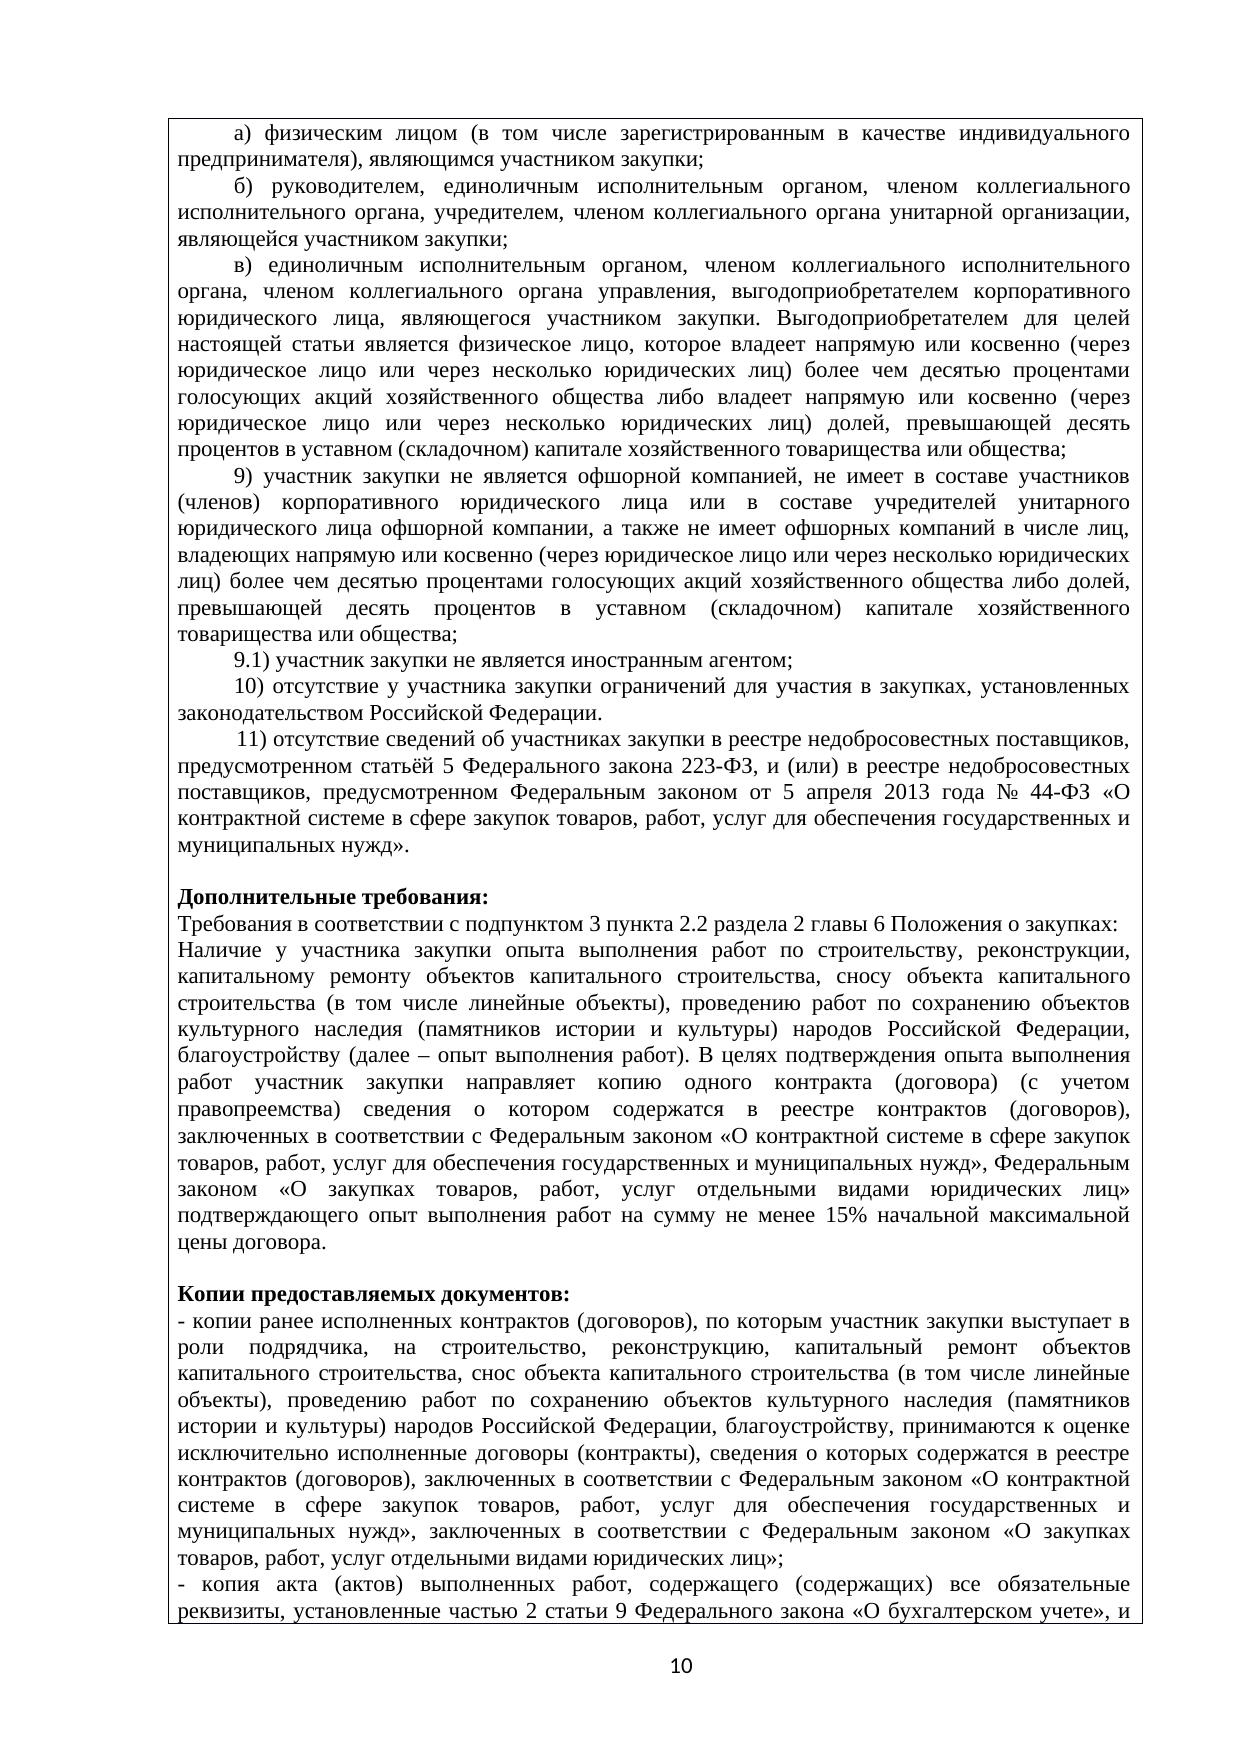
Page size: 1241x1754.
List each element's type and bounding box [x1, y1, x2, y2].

table_cell [169, 119, 1142, 1623]
